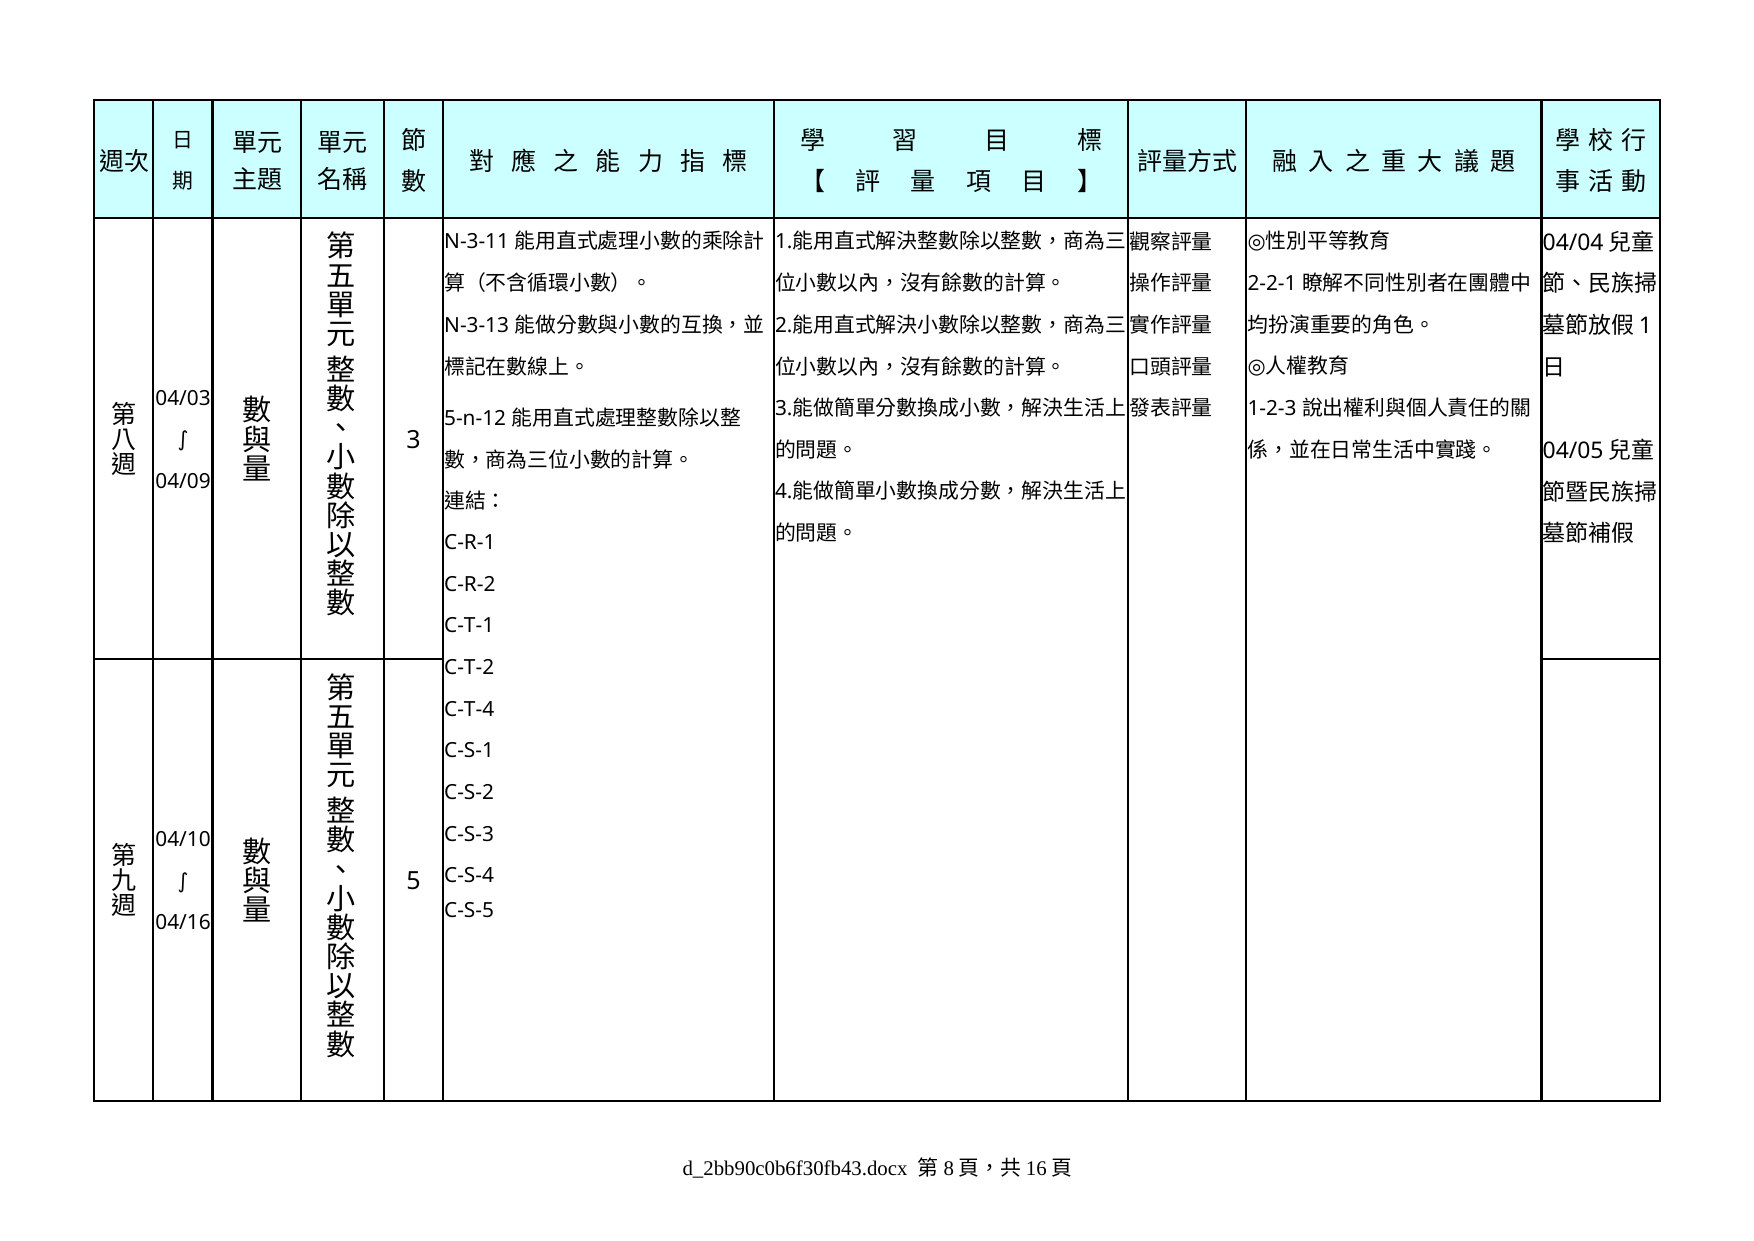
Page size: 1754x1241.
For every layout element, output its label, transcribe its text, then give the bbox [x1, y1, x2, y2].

table_cell 第五單元 整數、小數除以整數 [302, 660, 383, 1099]
table_header 融入之重大議題 [1247, 101, 1540, 217]
table_cell 3 [385, 219, 442, 658]
table_cell 1.能用直式解決整數除以整數，商為三位小數以內，沒有餘數的計算。 2.能用直式解決小數除以整數，商為三位小數以內，沒有餘數的計算。 3.能做簡單分數換成小數，解決生活上的問題。 4.能做簡單小數換成分數，解決生活上的問題。 [775, 219, 1127, 1099]
table_header 單元 名稱 [302, 101, 383, 217]
table_cell 第九週 [95, 660, 152, 1099]
table_header 節數 [385, 101, 442, 217]
table_header 評量方式 [1129, 101, 1245, 217]
table_header 學習目標 【評量項目】 [775, 101, 1127, 217]
table_cell ◎性別平等教育 瞭解不同性別者在團體中均扮演重要的角色。 ◎人權教育 說出權利與個人責任的關係，並在日常生活中實踐。 [1247, 219, 1540, 1099]
table_cell 觀察評量 操作評量 實作評量 口頭評量 發表評量 [1129, 219, 1245, 1099]
table_cell 數與量 [214, 660, 300, 1099]
table_cell 04/04兒童節、民族掃墓節放假1日 04/05兒童節暨民族掃墓節補假 [1543, 219, 1659, 658]
table_cell N-3-11 能用直式處理小數的乘除計算（不含循環小數）。 N-3-13 能做分數與小數的互換，並標記在數線上。 5-n-12 能用直式處理整數除以整數，商為三位小數的計算。 連結： C-R-1 C-R-2 C-T-1 C-T-2 C-T-4 C-S-1 C-S-2 C-S-3 C-S-4 C-S-5 [444, 219, 773, 1099]
table_cell 5 [385, 660, 442, 1099]
table_cell 第五單元 整數、小數除以整數 [302, 219, 383, 658]
table_header 單元 主題 [214, 101, 300, 217]
table_header 週次 [95, 101, 152, 217]
table_cell 數與量 [214, 219, 300, 658]
table_cell 04/03 ∫ 04/09 [154, 219, 211, 658]
table_header 對應之能力指標 [444, 101, 773, 217]
table_header 學校行事活動 [1543, 101, 1659, 217]
table_header 日 期 [154, 101, 211, 217]
table_cell [1543, 660, 1659, 1099]
table_cell 04/10 ∫ 04/16 [154, 660, 211, 1099]
table_cell 第八週 [95, 219, 152, 658]
